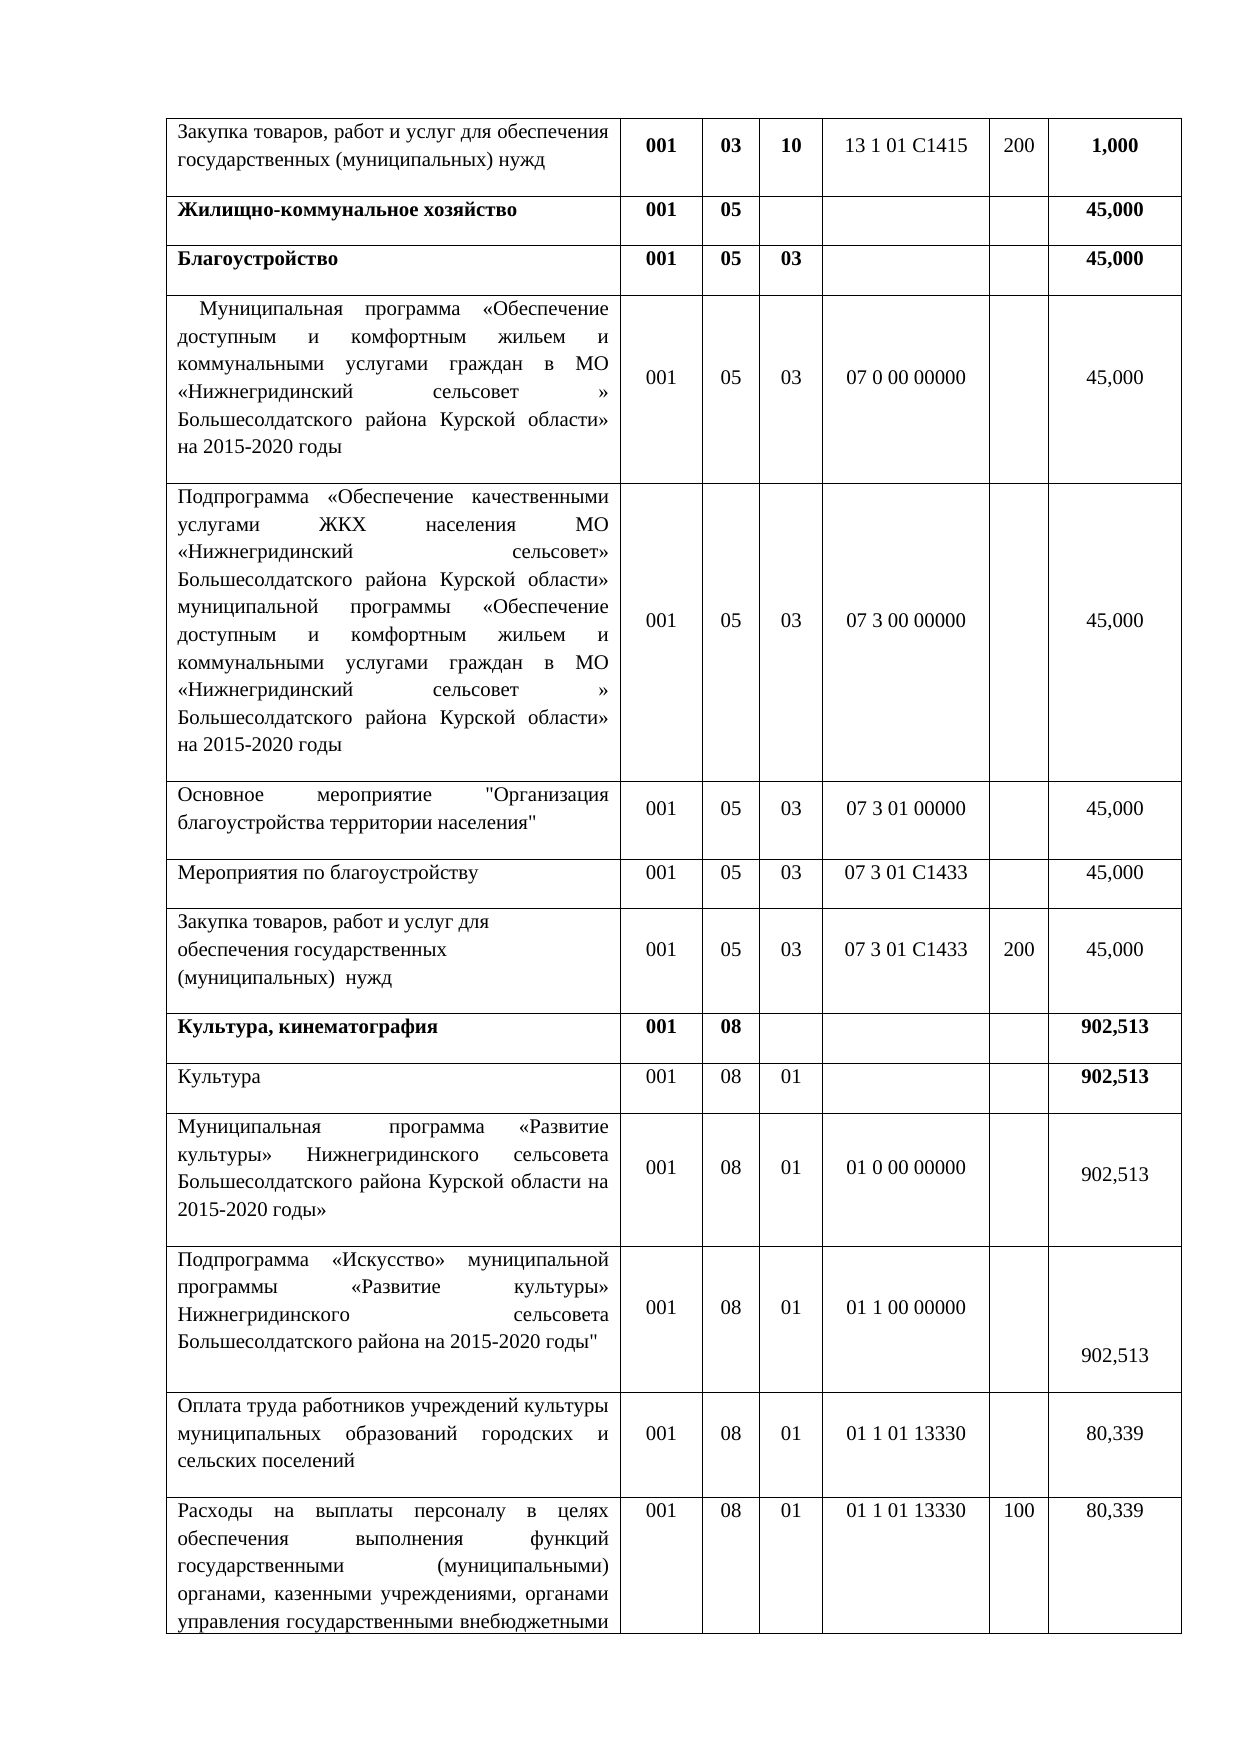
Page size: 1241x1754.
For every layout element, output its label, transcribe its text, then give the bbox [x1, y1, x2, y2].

table_cell 08 [703, 1064, 759, 1113]
table_cell 05 [703, 484, 759, 781]
table_cell Муниципальная программа «Обеспечение доступным и комфортным жильем и коммунальными услугами граждан в МО «Нижнегридинский сельсовет » Большесолдатского района Курской области» на 2015-2020 годы [167, 296, 620, 483]
table_cell 902,513 [1049, 1114, 1181, 1246]
table_cell 001 [621, 782, 702, 858]
table_cell 001 [621, 119, 702, 196]
table_cell [990, 484, 1048, 781]
table_cell Муниципальная программа «Развитие культуры» Нижнегридинского сельсовета Большесолдатского района Курской области на 2015-2020 годы» [167, 1114, 620, 1246]
table_cell [760, 1014, 822, 1063]
table_cell Мероприятия по благоустройству [167, 860, 620, 908]
table_cell [990, 197, 1048, 245]
table_cell 200 [990, 119, 1048, 196]
table_cell 001 [621, 296, 702, 483]
table_cell 45,000 [1049, 484, 1181, 781]
table_cell 08 [703, 1393, 759, 1497]
table_cell 05 [703, 197, 759, 245]
table_cell Культура, кинематография [167, 1014, 620, 1063]
table_cell 05 [703, 860, 759, 908]
table_cell 03 [760, 909, 822, 1013]
table_cell 001 [621, 909, 702, 1013]
table_cell 03 [760, 484, 822, 781]
table_cell [990, 782, 1048, 858]
table_cell [990, 1064, 1048, 1113]
table_cell 01 [760, 1064, 822, 1113]
table_cell 05 [703, 909, 759, 1013]
table_cell [823, 1014, 989, 1063]
table_cell 001 [621, 1498, 702, 1633]
table_cell 05 [703, 296, 759, 483]
table_cell 03 [760, 782, 822, 858]
table_cell 01 [760, 1498, 822, 1633]
table_cell [990, 246, 1048, 295]
table_cell 001 [621, 197, 702, 245]
table_cell [990, 296, 1048, 483]
table_cell 01 0 00 00000 [823, 1114, 989, 1246]
table_cell 07 3 00 00000 [823, 484, 989, 781]
table_cell 45,000 [1049, 197, 1181, 245]
table_cell 100 [990, 1498, 1048, 1633]
table_cell 07 0 00 00000 [823, 296, 989, 483]
table_cell 45,000 [1049, 909, 1181, 1013]
table_cell Оплата труда работников учреждений культуры муниципальных образований городских и сельских поселений [167, 1393, 620, 1497]
table_cell [760, 197, 822, 245]
table_cell [823, 246, 989, 295]
table_cell 80,339 [1049, 1498, 1181, 1633]
table_cell 03 [760, 860, 822, 908]
table_cell 001 [621, 1064, 702, 1113]
table_cell Основное мероприятие "Организация благоустройства территории населения" [167, 782, 620, 858]
table_cell 05 [703, 782, 759, 858]
table_cell [990, 860, 1048, 908]
table_cell 13 1 01 С1415 [823, 119, 989, 196]
table_cell 001 [621, 484, 702, 781]
table_cell 03 [703, 119, 759, 196]
table_cell 08 [703, 1247, 759, 1392]
table_cell 902,513 [1049, 1247, 1181, 1392]
table_cell 902,513 [1049, 1014, 1181, 1063]
table_cell 01 [760, 1114, 822, 1246]
table_cell 80,339 [1049, 1393, 1181, 1497]
table_cell 45,000 [1049, 782, 1181, 858]
table_cell 07 3 01 00000 [823, 782, 989, 858]
table_cell 45,000 [1049, 296, 1181, 483]
table_cell Закупка товаров, работ и услуг для обеспечения государственных (муниципальных) нужд [167, 909, 620, 1013]
table_cell 001 [621, 1247, 702, 1392]
table_cell 001 [621, 1014, 702, 1063]
table_cell 08 [703, 1114, 759, 1246]
table_cell [990, 1247, 1048, 1392]
table_cell 1,000 [1049, 119, 1181, 196]
table_cell 10 [760, 119, 822, 196]
table_cell 07 3 01 С1433 [823, 860, 989, 908]
table_cell Культура [167, 1064, 620, 1113]
table_cell Подпрограмма «Обеспечение качественными услугами ЖКХ населения МО «Нижнегридинский сельсовет» Большесолдатского района Курской области» муниципальной программы «Обеспечение доступным и комфортным жильем и коммунальными услугами граждан в МО «Нижнегридинский сельсовет » Большесолдатского района Курской области» на 2015-2020 годы [167, 484, 620, 781]
table_cell Благоустройство [167, 246, 620, 295]
table_cell 01 [760, 1393, 822, 1497]
table_cell 08 [703, 1014, 759, 1063]
table_cell 200 [990, 909, 1048, 1013]
table_cell 902,513 [1049, 1064, 1181, 1113]
table_cell 01 [760, 1247, 822, 1392]
table_cell 03 [760, 246, 822, 295]
table_cell [823, 197, 989, 245]
table_cell 45,000 [1049, 860, 1181, 908]
table_cell 08 [703, 1498, 759, 1633]
table_cell 001 [621, 1114, 702, 1246]
table_cell [990, 1114, 1048, 1246]
table_cell 01 1 00 00000 [823, 1247, 989, 1392]
table_cell 001 [621, 246, 702, 295]
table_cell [167, 1498, 620, 1633]
table_cell 01 1 01 13330 [823, 1393, 989, 1497]
table_cell [990, 1014, 1048, 1063]
table_cell [990, 1393, 1048, 1497]
table_cell Закупка товаров, работ и услуг для обеспечения государственных (муниципальных) нужд [167, 119, 620, 196]
table_cell Подпрограмма «Искусство» муниципальной программы «Развитие культуры» Нижнегридинского сельсовета Большесолдатского района на 2015-2020 годы" [167, 1247, 620, 1392]
table_cell 03 [760, 296, 822, 483]
table_cell 01 1 01 13330 [823, 1498, 989, 1633]
table_cell [823, 1064, 989, 1113]
table_cell 45,000 [1049, 246, 1181, 295]
table_cell 05 [703, 246, 759, 295]
table_cell 001 [621, 1393, 702, 1497]
table_cell 07 3 01 С1433 [823, 909, 989, 1013]
table_cell 001 [621, 860, 702, 908]
table_cell Жилищно-коммунальное хозяйство [167, 197, 620, 245]
